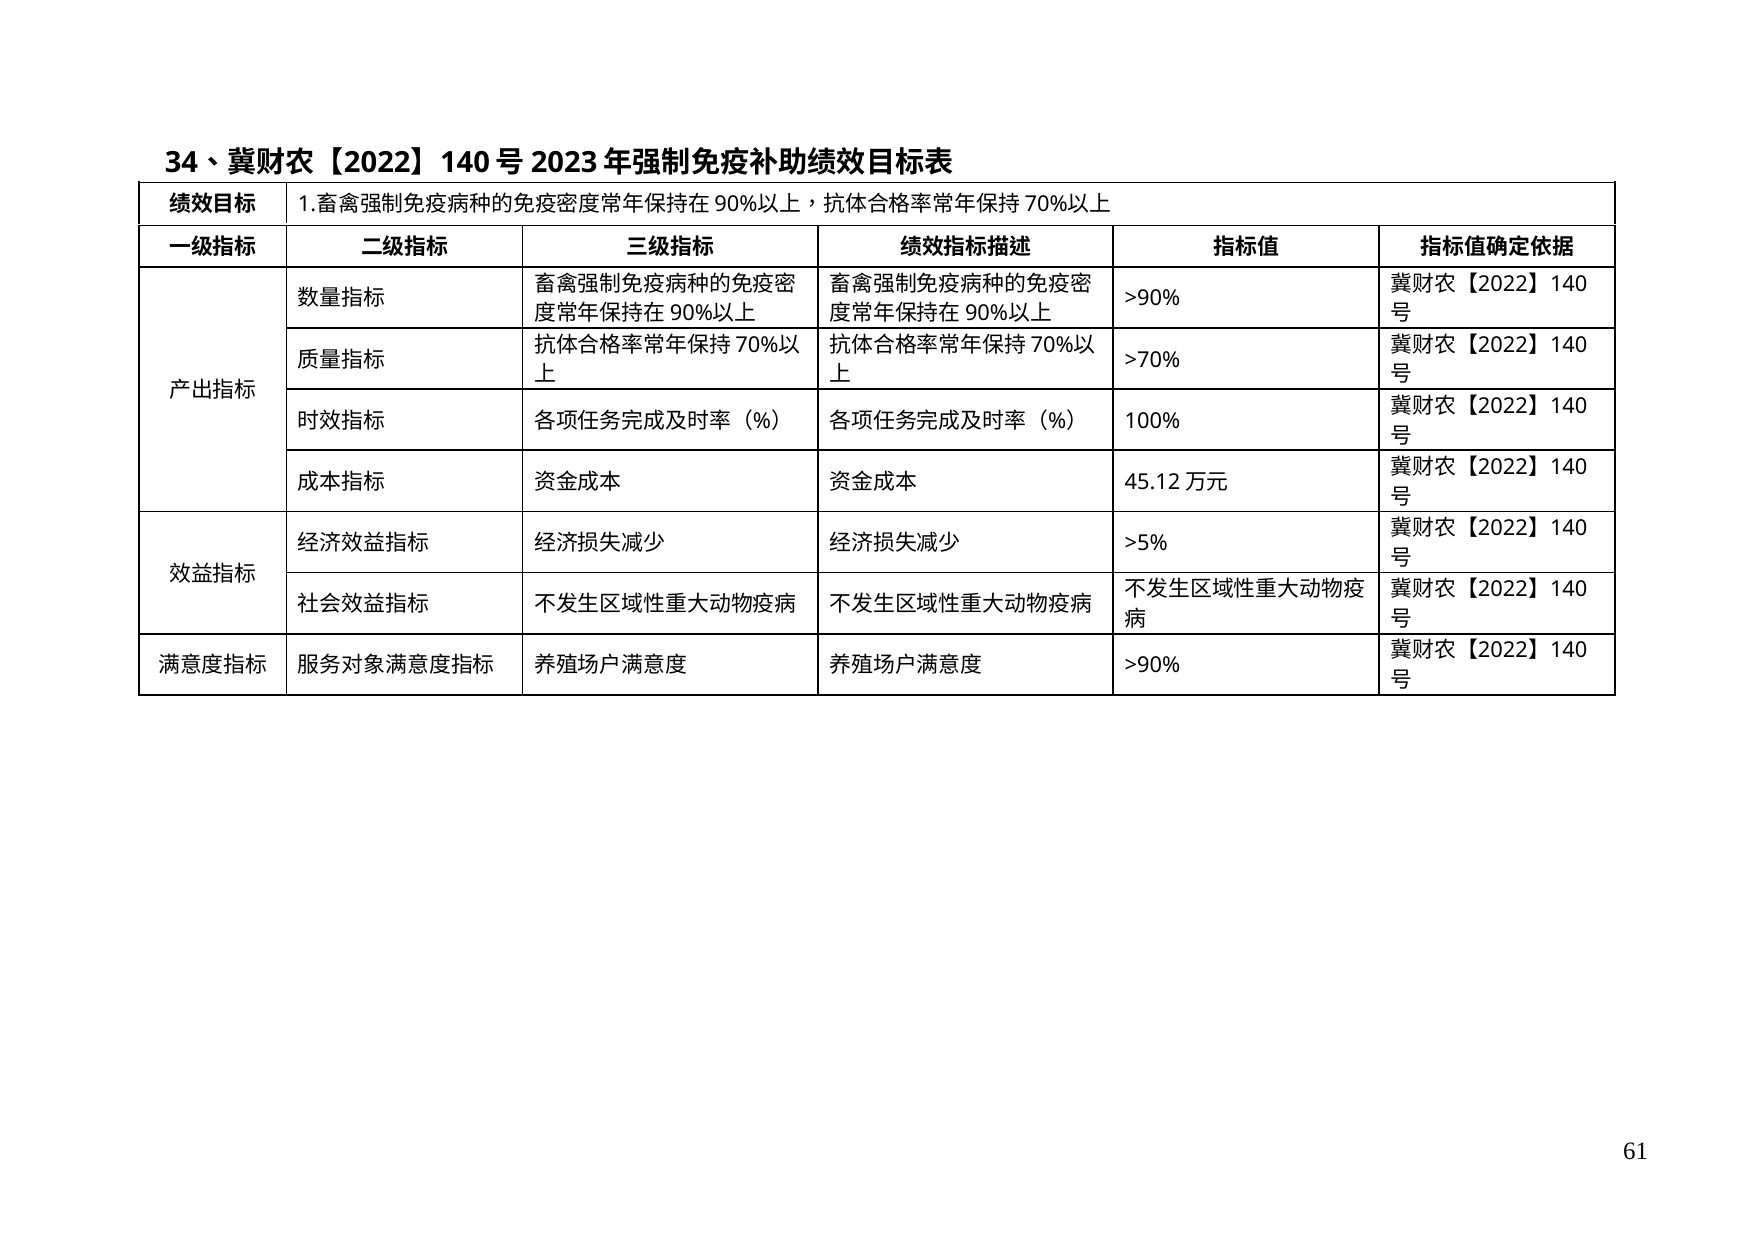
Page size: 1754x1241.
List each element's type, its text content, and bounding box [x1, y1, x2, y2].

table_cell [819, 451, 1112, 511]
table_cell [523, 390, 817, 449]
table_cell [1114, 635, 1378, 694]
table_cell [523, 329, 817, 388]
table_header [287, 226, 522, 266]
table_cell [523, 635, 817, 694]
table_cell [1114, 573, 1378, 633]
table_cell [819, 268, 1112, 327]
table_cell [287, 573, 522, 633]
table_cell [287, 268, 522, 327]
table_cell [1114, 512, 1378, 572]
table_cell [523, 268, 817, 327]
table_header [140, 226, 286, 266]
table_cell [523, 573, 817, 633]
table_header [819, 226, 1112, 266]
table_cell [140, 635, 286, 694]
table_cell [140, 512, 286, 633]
text 34、冀财农【2022】140号2023年强制免疫补助绩效目标表 [106, 142, 1648, 181]
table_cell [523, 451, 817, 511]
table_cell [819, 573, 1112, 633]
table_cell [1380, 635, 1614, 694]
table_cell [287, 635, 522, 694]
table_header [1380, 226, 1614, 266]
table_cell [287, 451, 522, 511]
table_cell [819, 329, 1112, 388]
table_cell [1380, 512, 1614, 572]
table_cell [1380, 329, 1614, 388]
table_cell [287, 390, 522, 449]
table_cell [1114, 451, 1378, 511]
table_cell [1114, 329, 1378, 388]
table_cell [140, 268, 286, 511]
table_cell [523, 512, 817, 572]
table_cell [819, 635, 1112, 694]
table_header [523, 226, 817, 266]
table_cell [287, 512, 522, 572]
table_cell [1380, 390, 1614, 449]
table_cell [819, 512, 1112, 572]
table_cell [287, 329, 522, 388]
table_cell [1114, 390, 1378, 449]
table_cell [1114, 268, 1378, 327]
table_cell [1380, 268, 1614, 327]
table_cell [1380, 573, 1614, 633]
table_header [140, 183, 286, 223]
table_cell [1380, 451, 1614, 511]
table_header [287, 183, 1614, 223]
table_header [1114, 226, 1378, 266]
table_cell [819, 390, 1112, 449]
